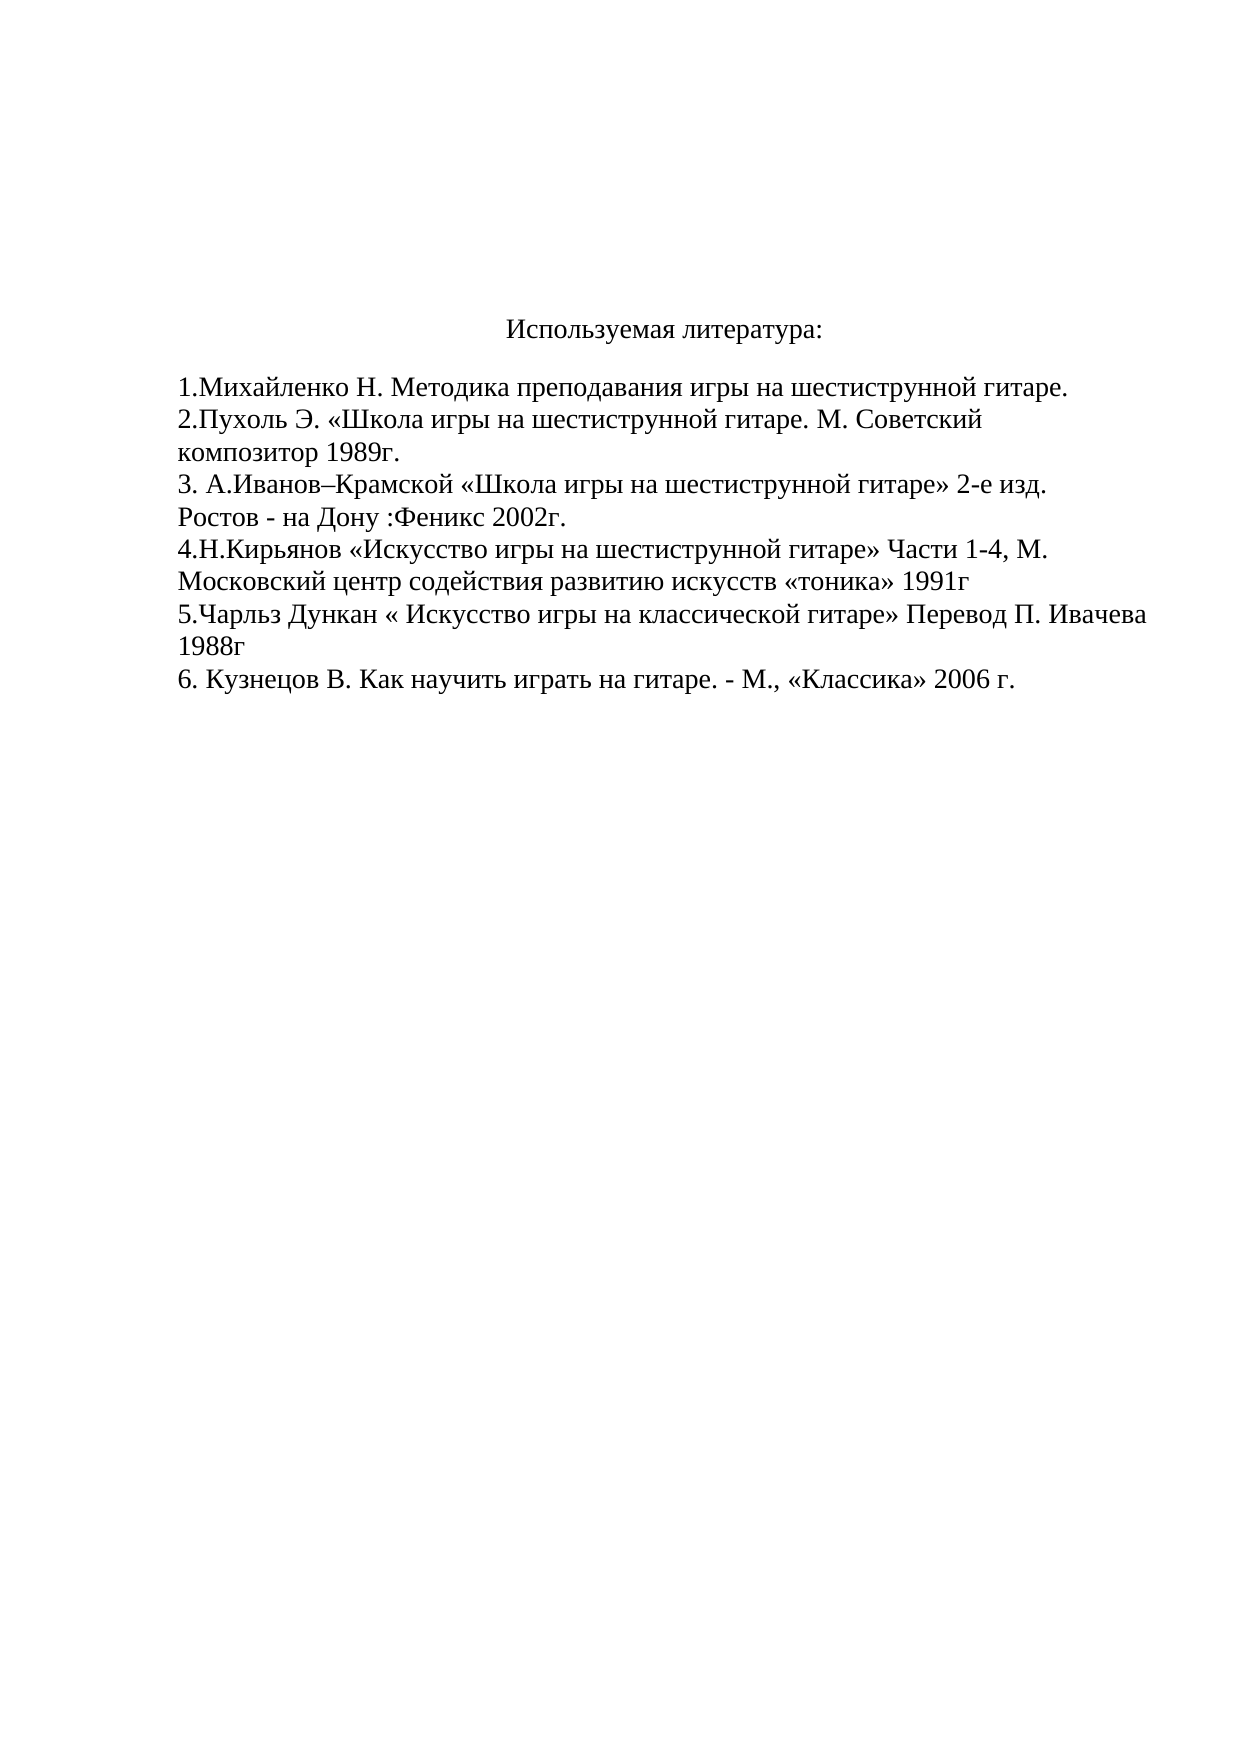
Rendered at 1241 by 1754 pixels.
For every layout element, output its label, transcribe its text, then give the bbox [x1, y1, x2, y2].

text 5.Чарльз Дункан « Искусство игры на классической гитаре» Перевод П. Ивачева 1988г [177, 597, 1152, 662]
text 6. Кузнецов В. Как научить играть на гитаре. - М., «Классика» 2006 г. [177, 662, 1152, 694]
text 1.Михайленко Н. Методика преподавания игры на шестиструнной гитаре. [177, 370, 1152, 402]
text Ростов - на Дону :Феникс 2002г. [177, 500, 1152, 532]
text Используемая литература: [177, 312, 1152, 345]
text 3. А.Иванов–Крамской «Школа игры на шестиструнной гитаре» 2-е изд. [177, 467, 1152, 500]
text композитор 1989г. [177, 435, 1152, 467]
text 4.Н.Кирьянов «Искусство игры на шестиструнной гитаре» Части 1-4, М. [177, 532, 1152, 564]
text 2.Пухоль Э. «Школа игры на шестиструнной гитаре. М. Советский [177, 402, 1152, 435]
text Московский центр содействия развитию искусств «тоника» 1991г [177, 564, 1152, 597]
